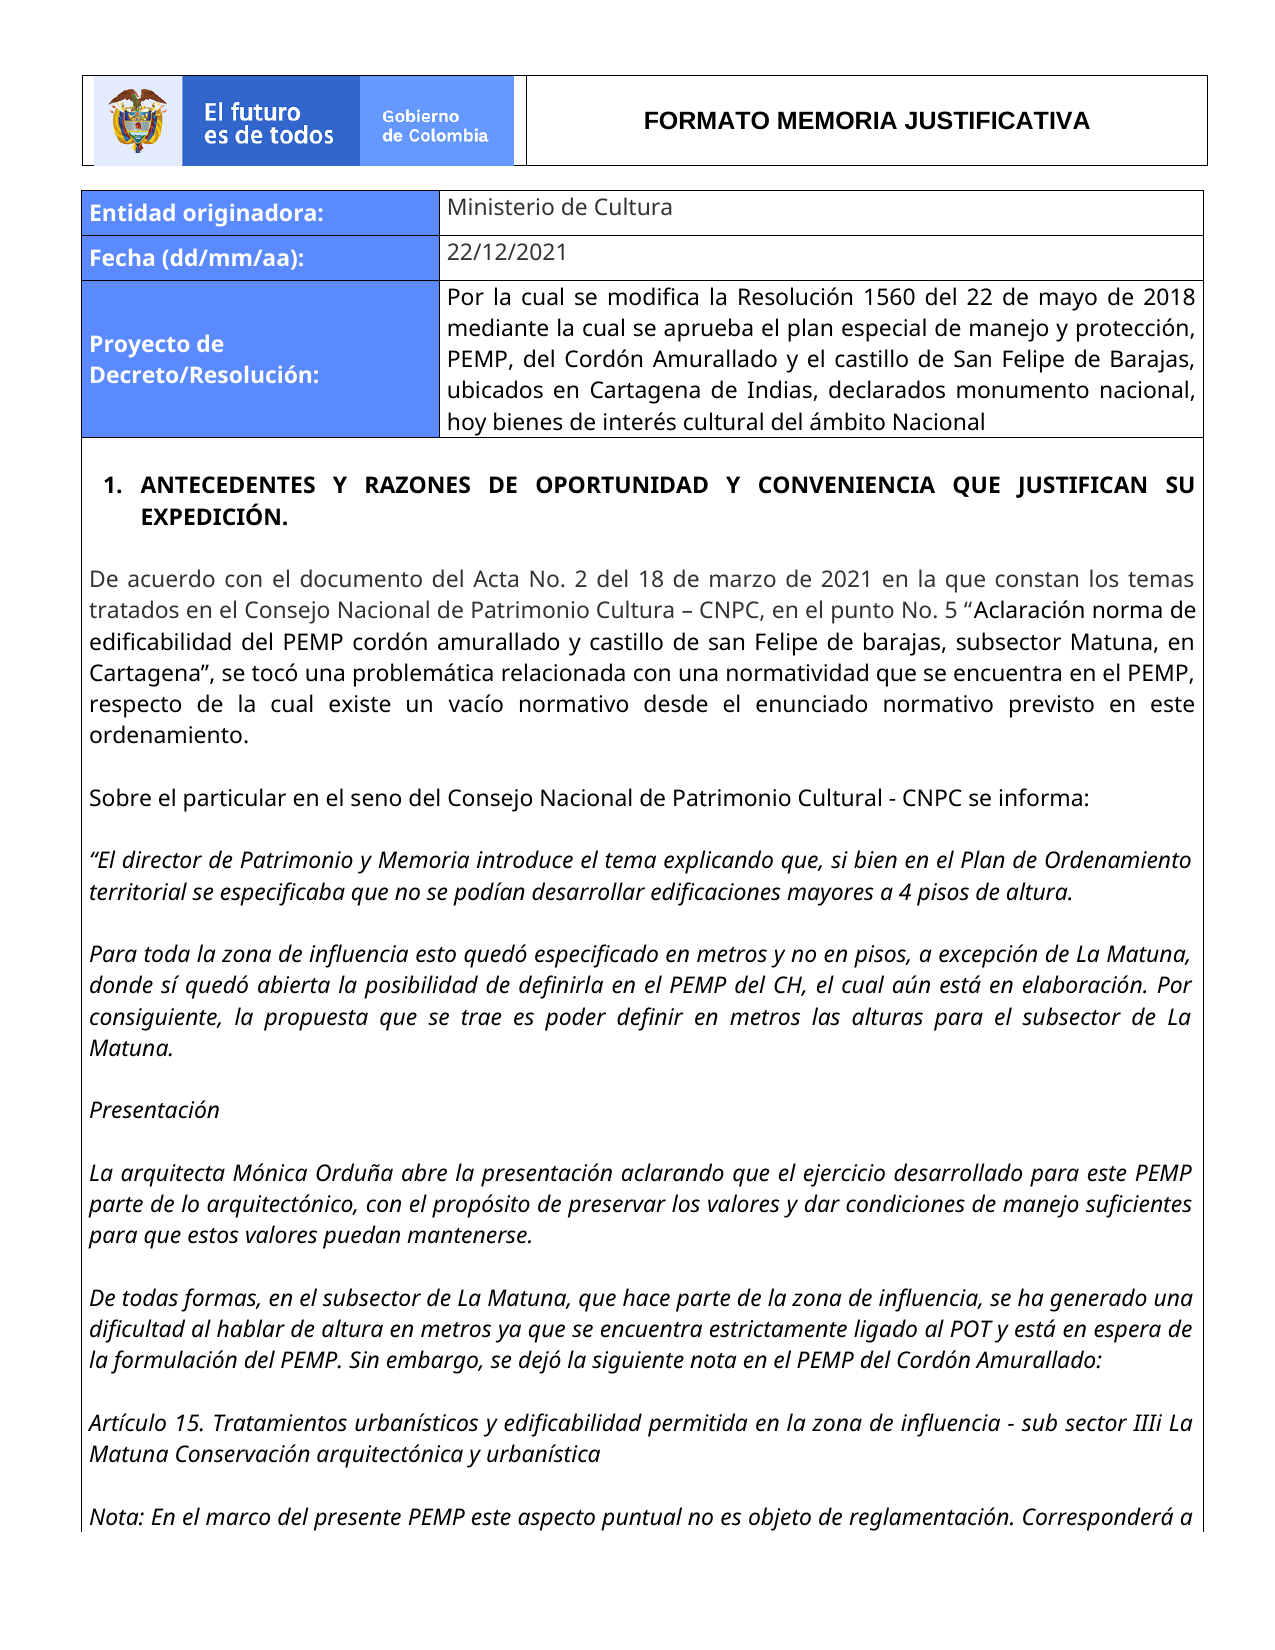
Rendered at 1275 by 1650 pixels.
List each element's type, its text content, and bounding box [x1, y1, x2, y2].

picture [93, 76, 514, 166]
table_cell Por la cual se modifica la Resolución 1560 del 22 de mayo de 2018 mediante la cual se aprueba el plan especial de manejo y protección, PEMP, del Cordón Amurallado y el castillo de San Felipe de Barajas, ubicados en Cartagena de Indias, declarados monumento nacional, hoy bienes de interés cultural del ámbito Nacional [440, 281, 1203, 437]
table_header Entidad originadora: [82, 191, 439, 235]
table_cell Proyecto de Decreto/Resolución: [82, 281, 439, 437]
table_cell 22/12/2021 [440, 236, 1203, 280]
table_cell Fecha (dd/mm/aa): [82, 236, 439, 280]
table_header Ministerio de Cultura [440, 191, 1203, 235]
